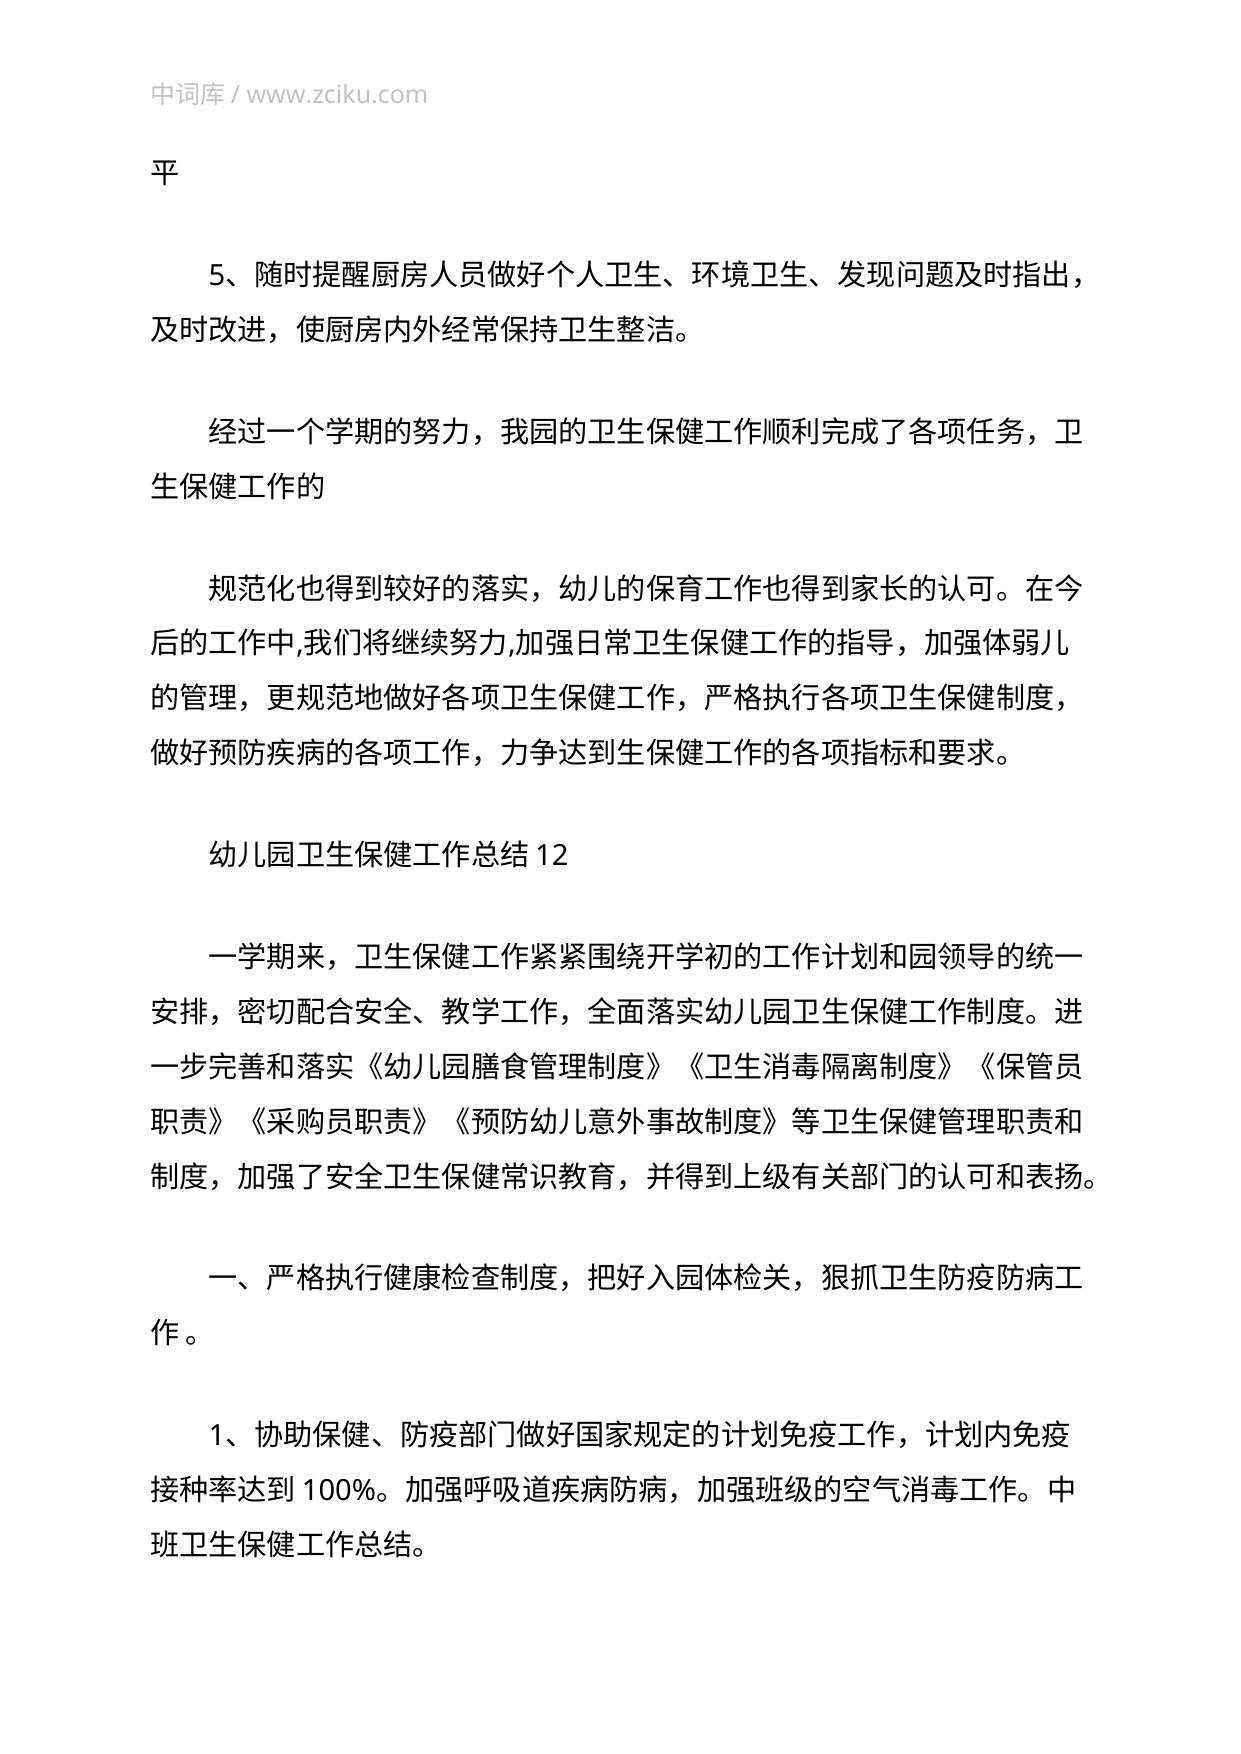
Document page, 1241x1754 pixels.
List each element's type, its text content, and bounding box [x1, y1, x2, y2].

text 1、协助保健、防疫部门做好国家规定的计划免疫工作，计划内免疫接种率达到100%。加强呼吸道疾病防病，加强班级的空气消毒工作。中班卫生保健工作总结。 [150, 1412, 1090, 1564]
text 经过一个学期的努力，我园的卫生保健工作顺利完成了各项任务，卫生保健工作的 [150, 408, 1090, 506]
text 一学期来，卫生保健工作紧紧围绕开学初的工作计划和园领导的统一安排，密切配合安全、教学工作，全面落实幼儿园卫生保健工作制度。进一步完善和落实《幼儿园膳食管理制度》《卫生消毒隔离制度》《保管员职责》《采购员职责》《预防幼儿意外事故制度》等卫生保健管理职责和制度，加强了安全卫生保健常识教育，并得到上级有关部门的认可和表扬。 [150, 934, 1090, 1196]
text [150, 150, 1090, 192]
text 5、随时提醒厨房人员做好个人卫生、环境卫生、发现问题及时指出，及时改进，使厨房内外经常保持卫生整洁。 [150, 252, 1090, 349]
text 规范化也得到较好的落实，幼儿的保育工作也得到家长的认可。在今后的工作中,我们将继续努力,加强日常卫生保健工作的指导，加强体弱儿的管理，更规范地做好各项卫生保健工作，严格执行各项卫生保健制度，做好预防疾病的各项工作，力争达到生保健工作的各项指标和要求。 [150, 565, 1090, 772]
text 幼儿园卫生保健工作总结12 [150, 832, 1090, 874]
text 一、严格执行健康检查制度，把好入园体检关，狠抓卫生防疫防病工作 。 [150, 1255, 1090, 1352]
